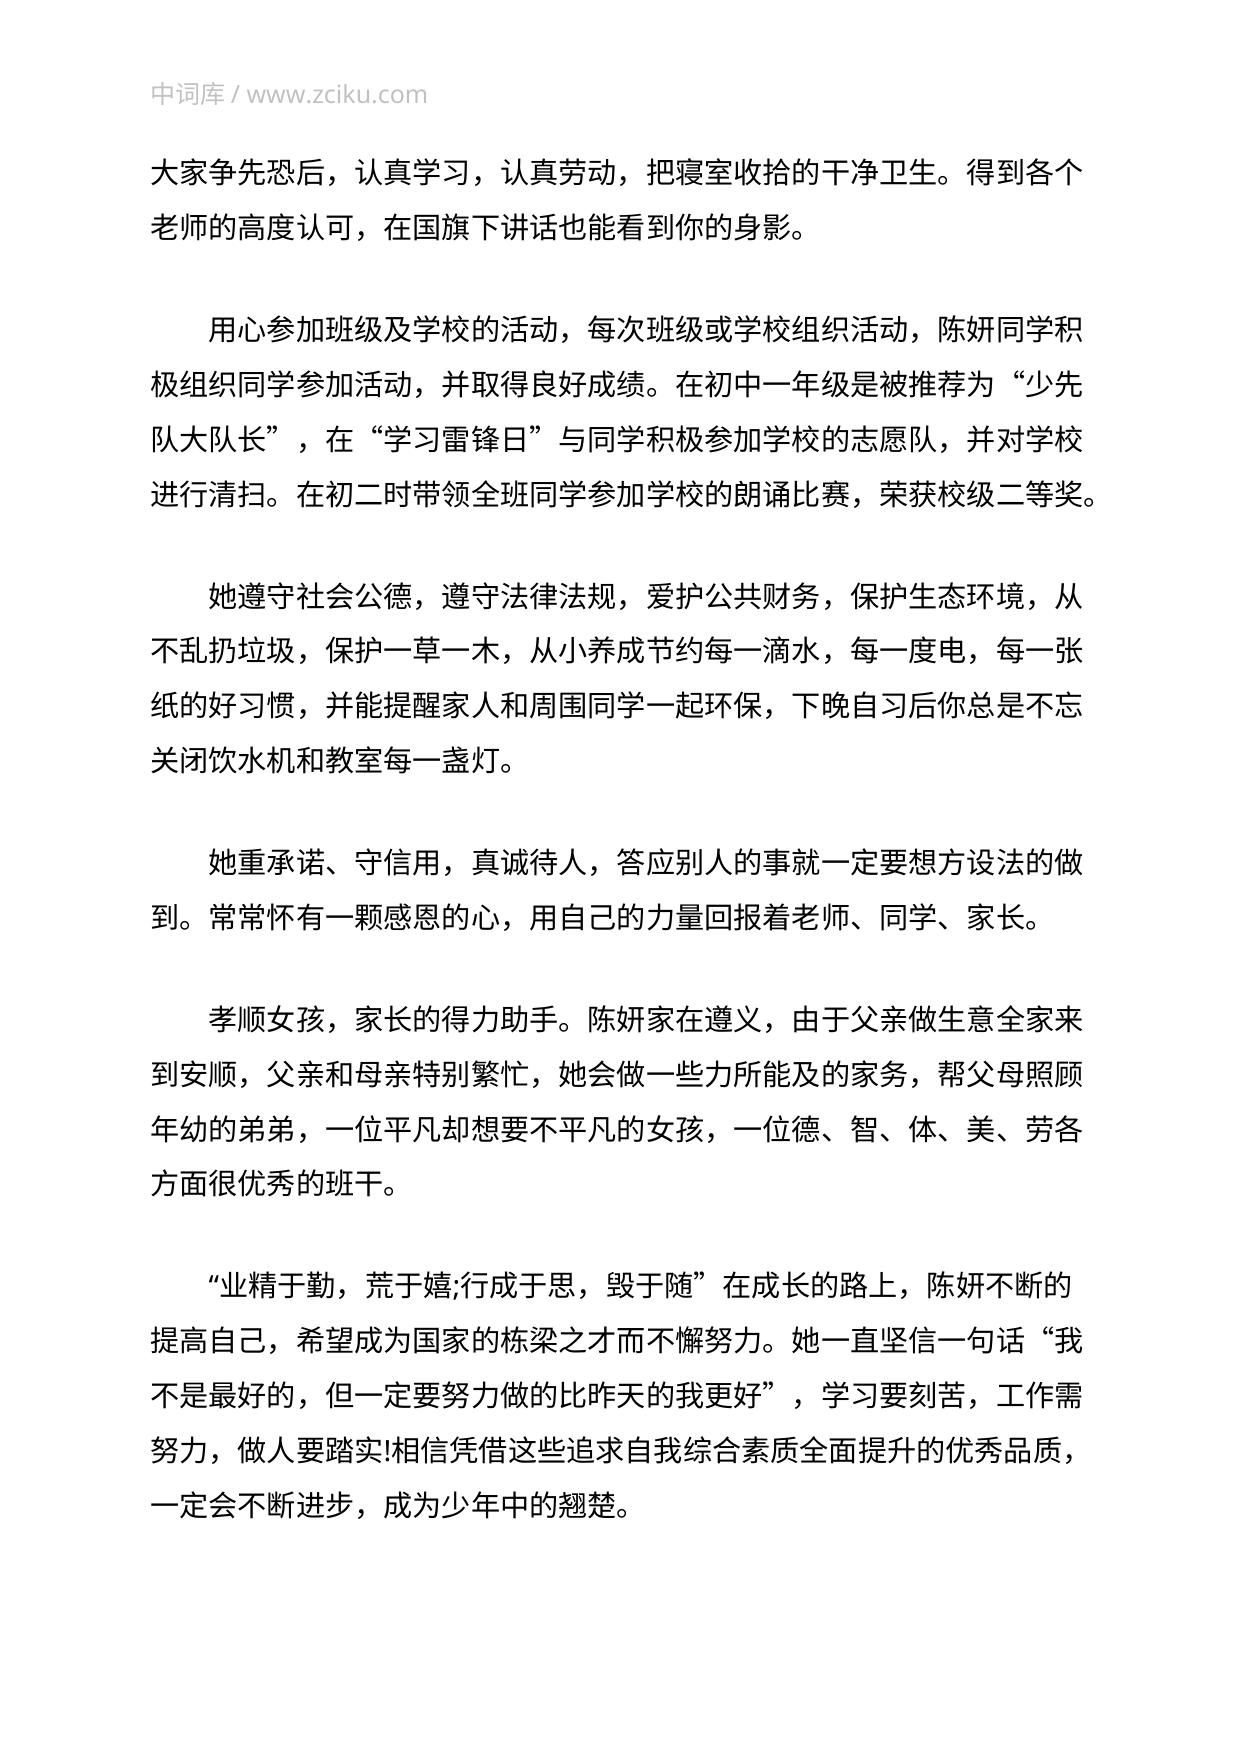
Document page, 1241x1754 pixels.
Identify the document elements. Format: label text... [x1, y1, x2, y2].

text 孝顺女孩，家长的得力助手。陈妍家在遵义，由于父亲做生意全家来到安顺，父亲和母亲特别繁忙，她会做一些力所能及的家务，帮父母照顾年幼的弟弟，一位平凡却想要不平凡的女孩，一位德、智、体、美、劳各方面很优秀的班干。 [150, 996, 1090, 1203]
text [150, 150, 1090, 247]
text 她遵守社会公德，遵守法律法规，爱护公共财务，保护生态环境，从不乱扔垃圾，保护一草一木，从小养成节约每一滴水，每一度电，每一张纸的好习惯，并能提醒家人和周围同学一起环保，下晚自习后你总是不忘关闭饮水机和教室每一盏灯。 [150, 573, 1090, 780]
text 用心参加班级及学校的活动，每次班级或学校组织活动，陈妍同学积极组织同学参加活动，并取得良好成绩。在初中一年级是被推荐为“少先队大队长”，在“学习雷锋日”与同学积极参加学校的志愿队，并对学校进行清扫。在初二时带领全班同学参加学校的朗诵比赛，荣获校级二等奖。 [150, 307, 1090, 514]
text 她重承诺、守信用，真诚待人，答应别人的事就一定要想方设法的做到。常常怀有一颗感恩的心，用自己的力量回报着老师、同学、家长。 [150, 839, 1090, 937]
text “业精于勤，荒于嬉;行成于思，毁于随”在成长的路上，陈妍不断的提高自己，希望成为国家的栋梁之才而不懈努力。她一直坚信一句话“我不是最好的，但一定要努力做的比昨天的我更好”，学习要刻苦，工作需努力，做人要踏实!相信凭借这些追求自我综合素质全面提升的优秀品质，一定会不断进步，成为少年中的翘楚。 [150, 1263, 1090, 1525]
